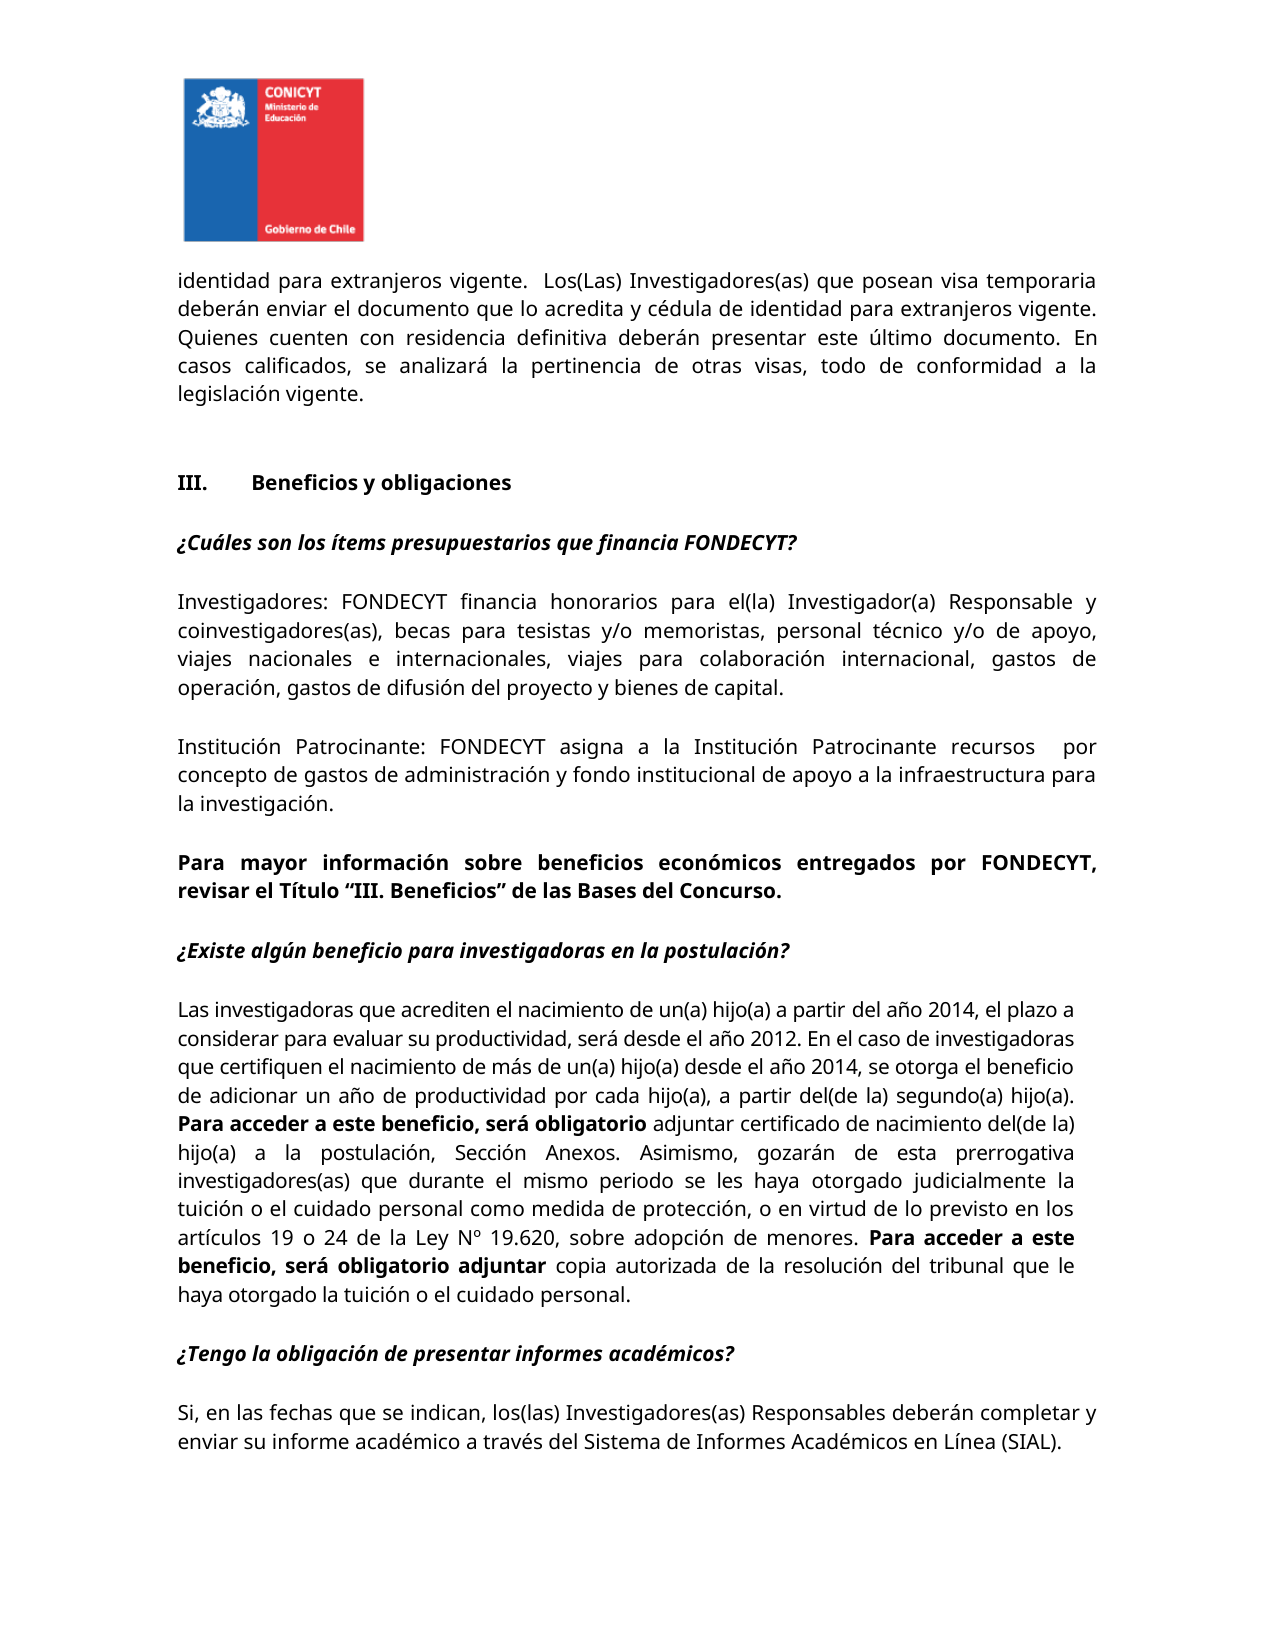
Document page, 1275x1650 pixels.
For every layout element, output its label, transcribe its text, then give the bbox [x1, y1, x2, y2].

subtitle ¿Cuáles son los ítems presupuestarios que financia FONDECYT? [177, 528, 1098, 556]
subtitle ¿Tengo la obligación de presentar informes académicos? [177, 1339, 1098, 1368]
subtitle Beneficios y obligaciones [177, 468, 1098, 497]
text Institución Patrocinante: FONDECYT asigna a la Institución Patrocinante recursos por concepto de gastos de administración y fondo institucional de apoyo a la infraestructura para la investigación. [177, 732, 1098, 817]
text Investigadores: FONDECYT financia honorarios para el(la) Investigador(a) Responsable y coinvestigadores(as), becas para tesistas y/o memoristas, personal técnico y/o de apoyo, viajes nacionales e internacionales, viajes para colaboración internacional, gastos de operación, gastos de difusión del proyecto y bienes de capital. [177, 587, 1098, 701]
text Si, en las fechas que se indican, los(las) Investigadores(as) Responsables deberán completar y enviar su informe académico a través del Sistema de Informes Académicos en Línea (SIAL). [177, 1398, 1098, 1455]
picture [177, 73, 369, 247]
text Para mayor información sobre beneficios económicos entregados por FONDECYT, revisar el Título “III. Beneficios” de las Bases del Concurso. [177, 848, 1098, 905]
subtitle ¿Existe algún beneficio para investigadoras en la postulación? [177, 936, 1098, 964]
text Las investigadoras que acrediten el nacimiento de un(a) hijo(a) a partir del año 2014, el plazo a considerar para evaluar su productividad, será desde el año 2012. En el caso de investigadoras que certifiquen el nacimiento de más de un(a) hijo(a) desde el año 2014, se otorga el beneficio de adicionar un año de productividad por cada hijo(a), a partir del(de la) segundo(a) hijo(a). Para acceder a este beneficio, será obligatorio adjuntar certificado de nacimiento del(de la) hijo(a) a la postulación, Sección Anexos. Asimismo, gozarán de esta prerrogativa investigadores(as) que durante el mismo periodo se les haya otorgado judicialmente la tuición o el cuidado personal como medida de protección, o en virtud de lo previsto en los artículos 19 o 24 de la Ley Nº 19.620, sobre adopción de menores. Para acceder a este beneficio, será obligatorio adjuntar copia autorizada de la resolución del tribunal que le haya otorgado la tuición o el cuidado personal. [177, 995, 1075, 1308]
